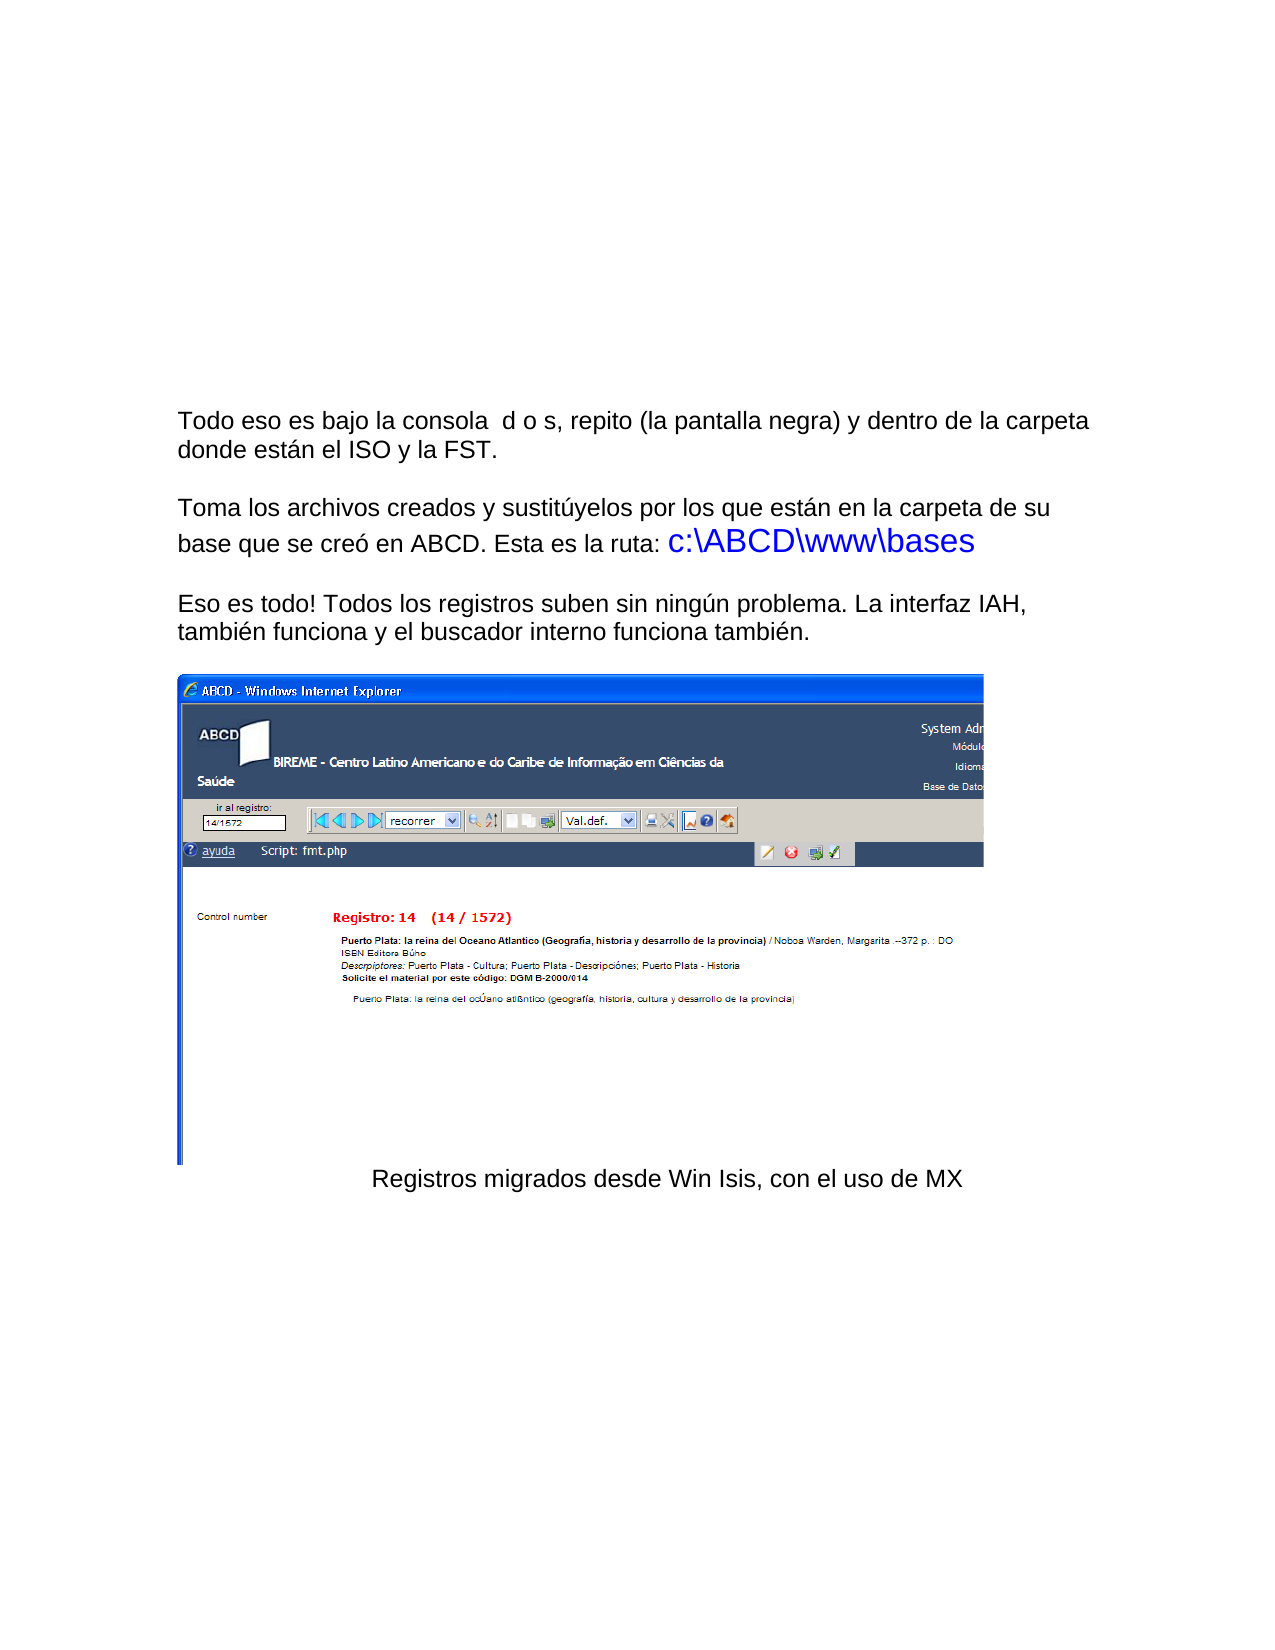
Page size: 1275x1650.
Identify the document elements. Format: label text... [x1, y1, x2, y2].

text Toma los archivos creados y sustitúyelos por los que están en la carpeta de su base que se creó en ABCD. Esta es la ruta: c:\ABCD\www\bases [177, 493, 1098, 560]
text Todo eso es bajo la consola d o s, repito (la pantalla negra) y dentro de la carpeta donde están el ISO y [177, 406, 1098, 464]
text Eso es todo! Todos los registros suben sin ningún problema. La interfaz IAH, también funciona y el buscador interno funciona también. [177, 588, 1098, 646]
picture [177, 674, 984, 1165]
text Registros migrados desde Win Isis, con el uso de MX [177, 1164, 1098, 1193]
